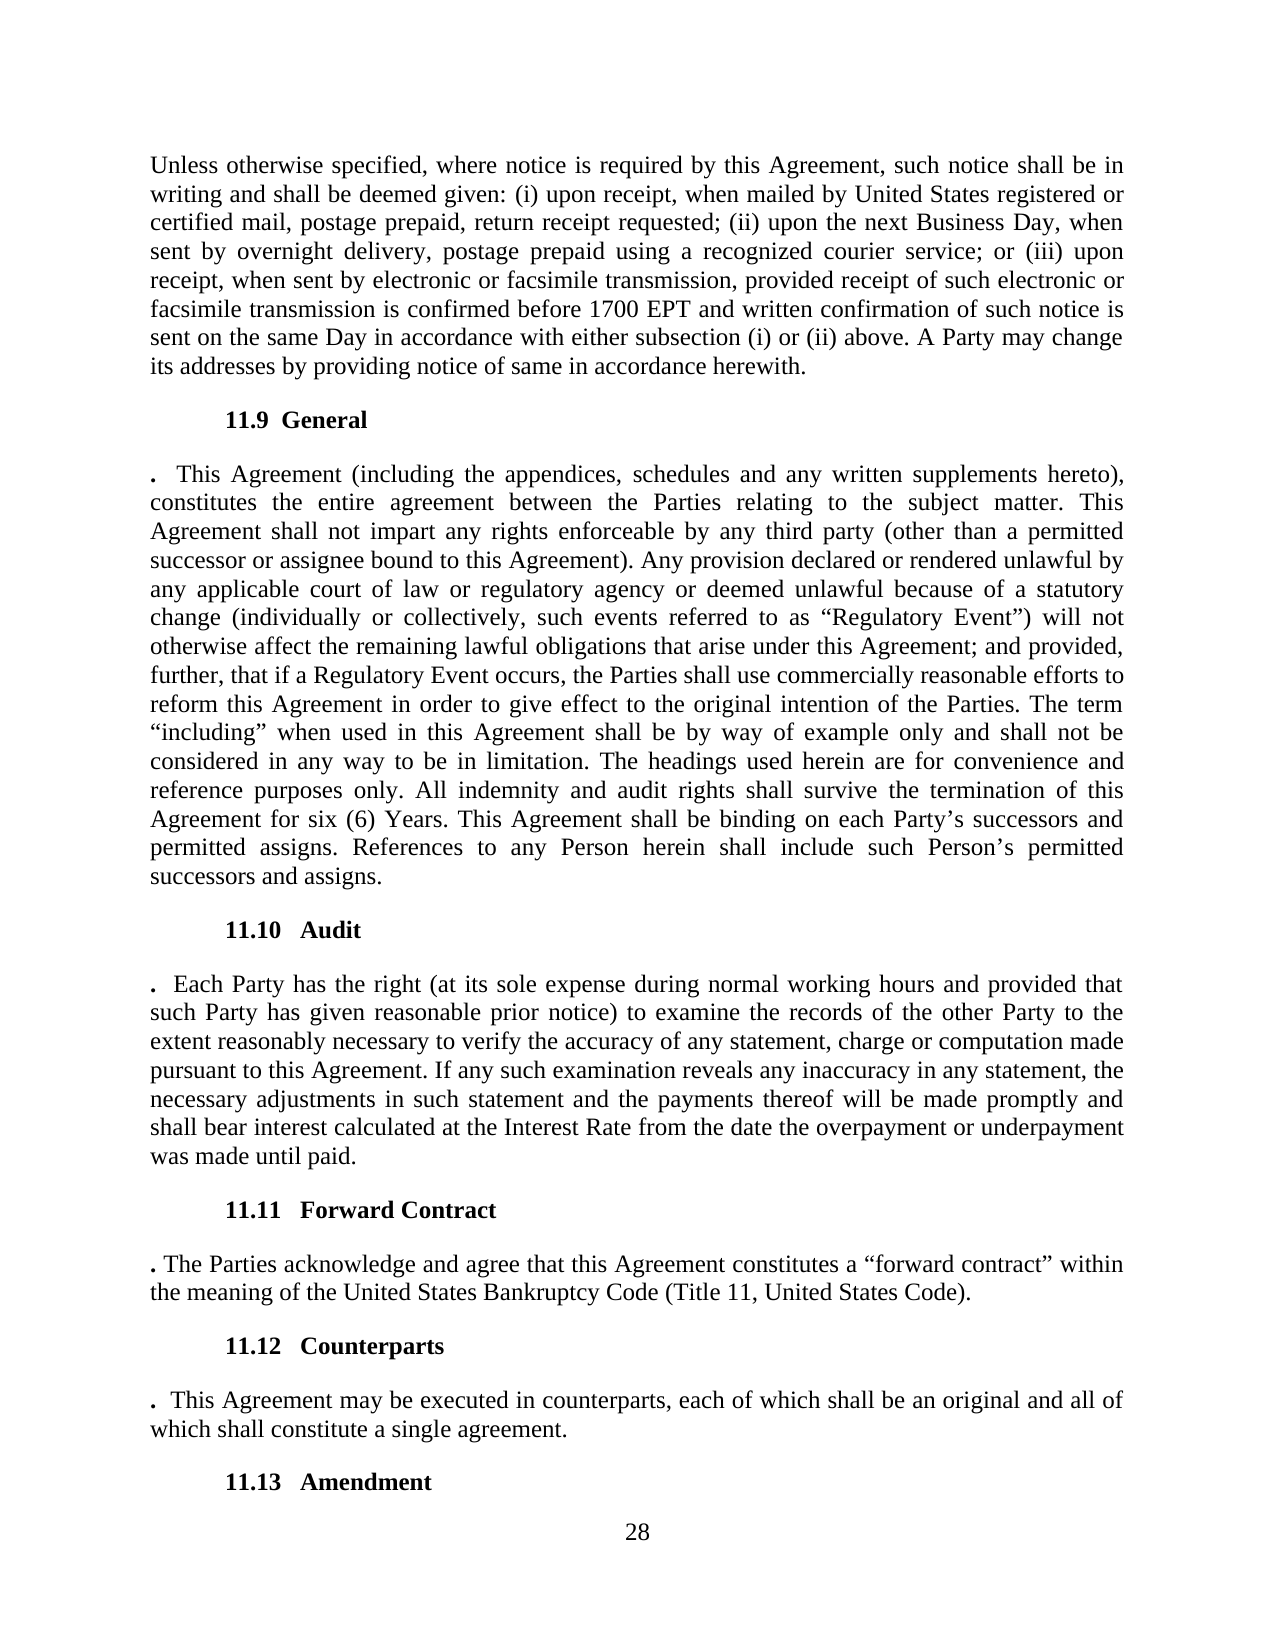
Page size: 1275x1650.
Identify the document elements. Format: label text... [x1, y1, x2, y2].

text General [150, 405, 1125, 434]
text . This Agreement (including the appendices, schedules and any written supplements hereto), constitutes the entire agreement between the Parties relating to the subject matter. This Agreement shall not impart any rights enforceable by any third party (other than a permitted successor or assignee bound to this Agreement). Any provision declared or rendered unlawful by any applicable court of law or regulatory agency or deemed unlawful because of a statutory change (individually or collectively, such events referred to as “Regulatory Event”) will not otherwise affect the remaining lawful obligations that arise under this Agreement; and provided, further, that if a Regulatory Event occurs, the Parties shall use commercially reasonable efforts to reform this Agreement in order to give effect to the original intention of the Parties. The term “including” when used in this Agreement shall be by way of example only and shall not be considered in any way to be in limitation. The headings used herein are for convenience and reference purposes only. All indemnity and audit rights shall survive the termination of this Agreement for six (6) Years. This Agreement shall be binding on each Party’s successors and permitted assigns. References to any Person herein shall include such Person’s permitted successors and assigns. [150, 459, 1125, 890]
text . The Parties acknowledge and agree that this Agreement constitutes a “forward contract” within the meaning of the United States Bankruptcy Code (Title 11, United States Code). [150, 1249, 1125, 1306]
text Counterparts [150, 1331, 1125, 1360]
text Audit [150, 915, 1125, 944]
text Forward Contract [150, 1195, 1125, 1224]
text . This Agreement may be executed in counterparts, each of which shall be an original and all of which shall constitute a single agreement. [150, 1385, 1125, 1442]
text . Each Party has the right (at its sole expense during normal working hours and provided that such Party has given reasonable prior notice) to examine the records of the other Party to the extent reasonably necessary to verify the accuracy of any statement, charge or computation made pursuant to this Agreement. If any such examination reveals any inaccuracy in any statement, the necessary adjustments in such statement and the payments thereof will be made promptly and shall bear interest calculated at the Interest Rate from the date the overpayment or underpayment was made until paid. [150, 969, 1125, 1170]
text Amendment [150, 1467, 1125, 1496]
text Unless otherwise specified, where notice is required by this Agreement, such notice shall be in writing and shall be deemed given: (i) upon receipt, when mailed by United States registered or certified mail, postage prepaid, return receipt requested; (ii) upon the next Business Day, when sent by overnight delivery, postage prepaid using a recognized courier service; or (iii) upon receipt, when sent by electronic or facsimile transmission, provided receipt of such electronic or facsimile transmission is confirmed before 1700 EPT and written confirmation of such notice is sent on the same Day in accordance with either subsection (i) or (ii) above. A Party may change its addresses by providing notice of same in accordance herewith. [150, 150, 1125, 380]
